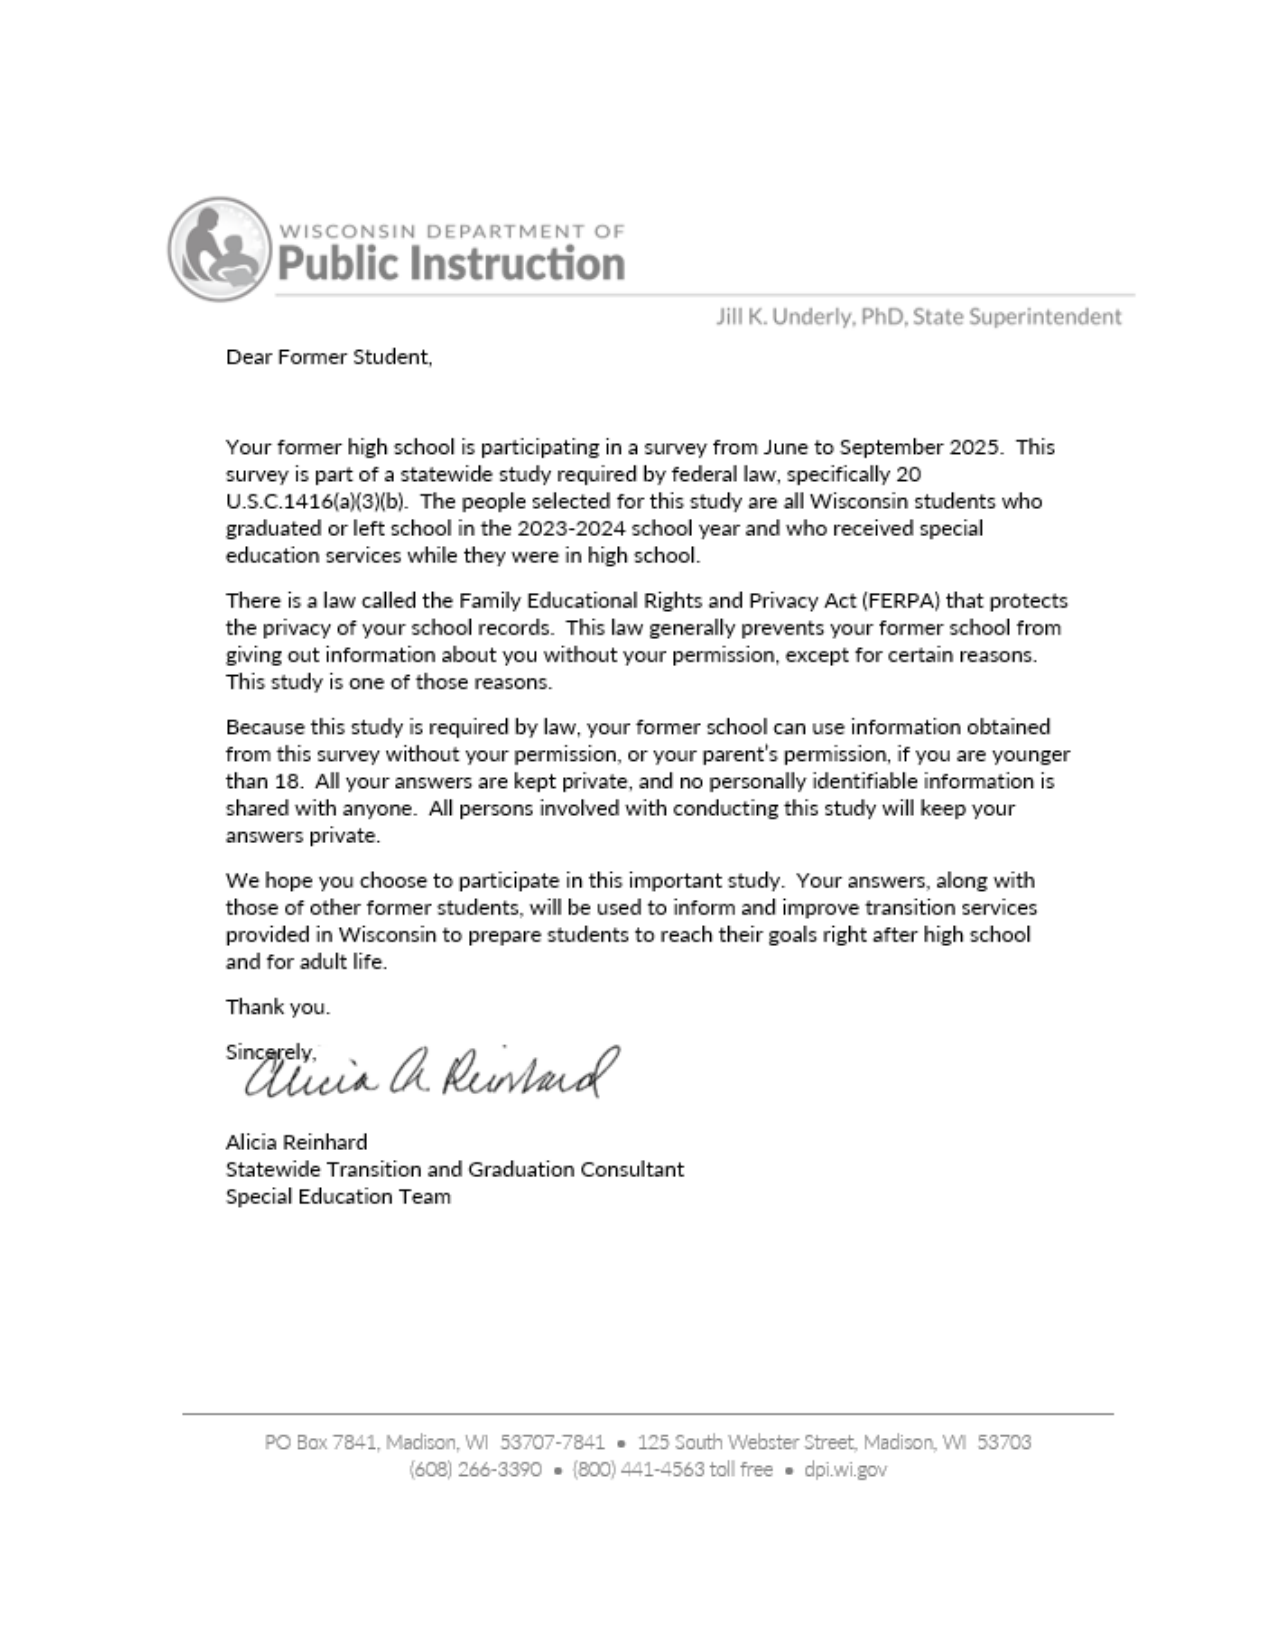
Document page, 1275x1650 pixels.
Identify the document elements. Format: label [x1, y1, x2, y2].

picture [125, 155, 1165, 1540]
